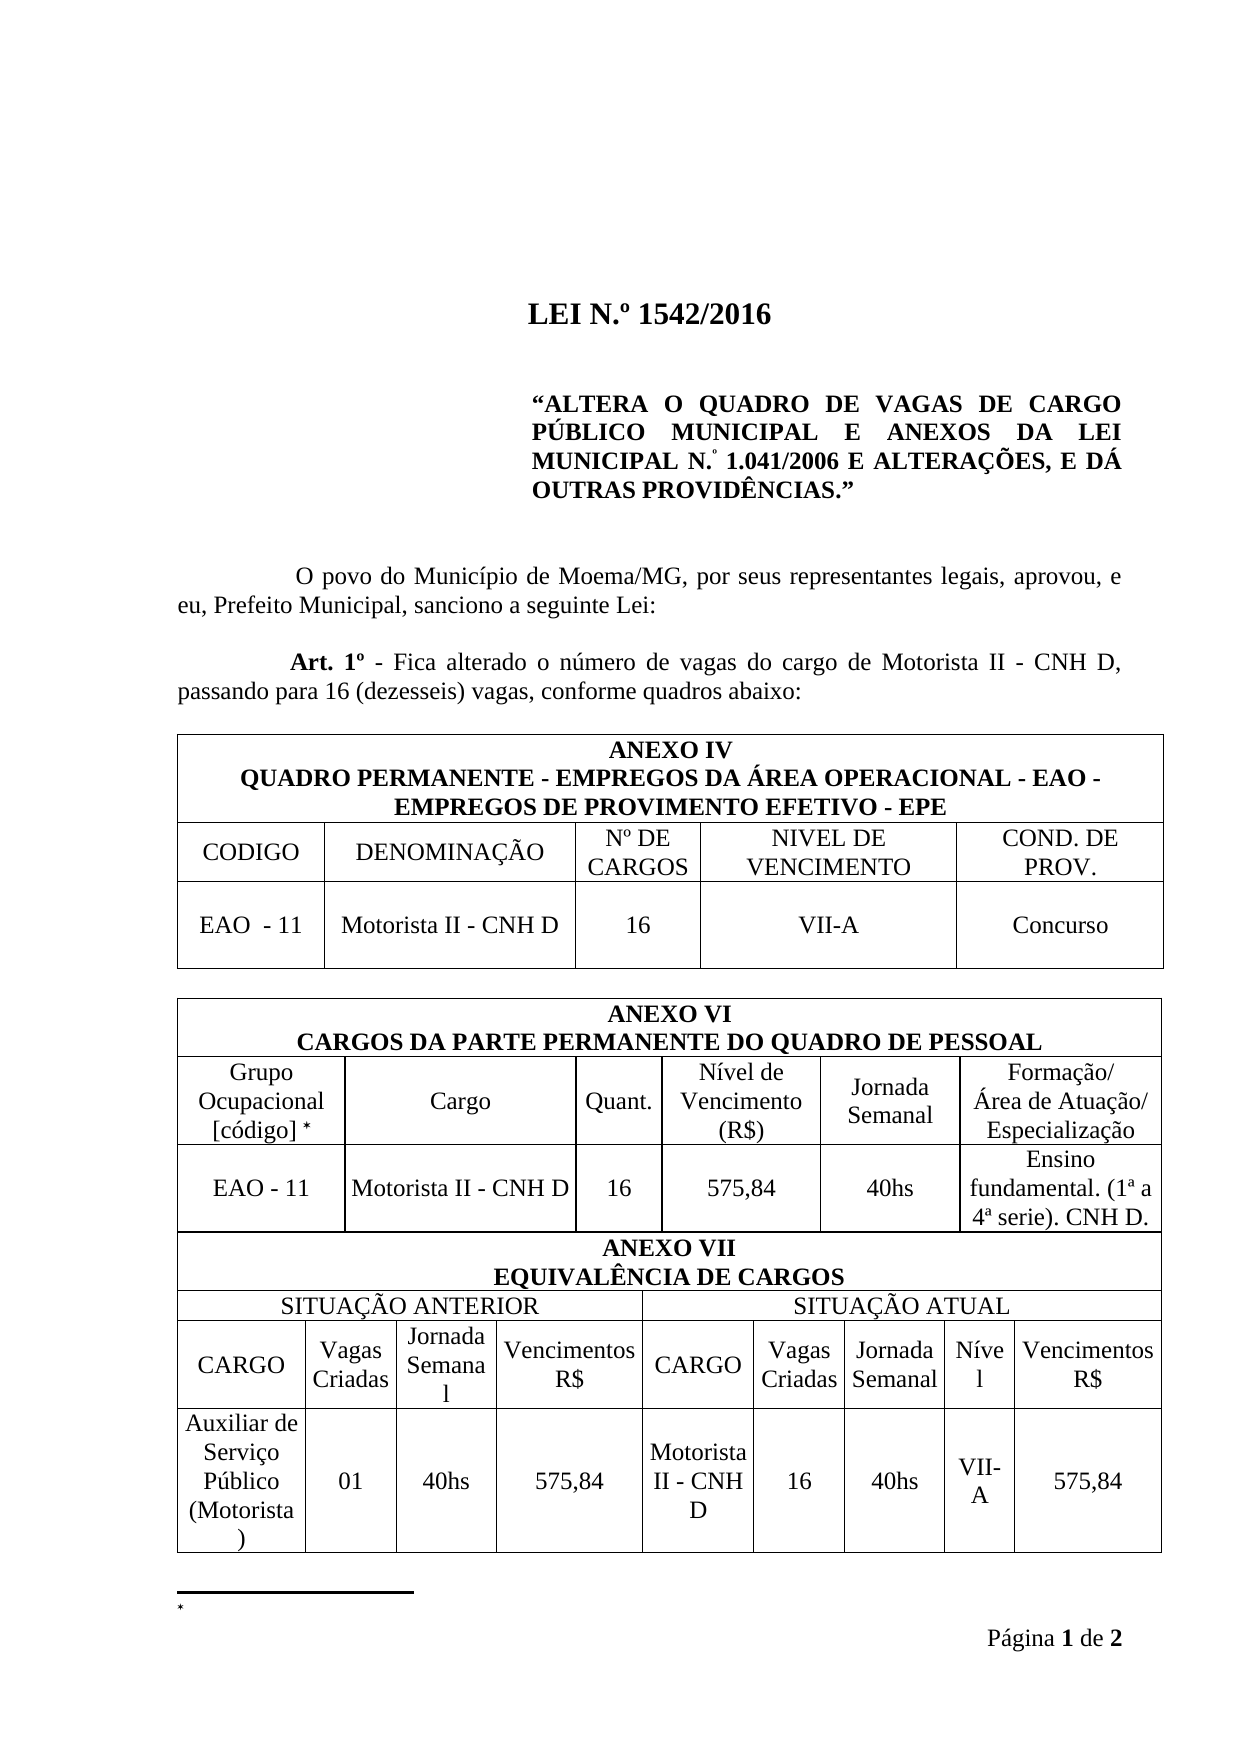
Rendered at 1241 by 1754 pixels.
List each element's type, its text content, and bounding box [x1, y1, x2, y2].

table_cell VII-A [945, 1409, 1014, 1552]
table_cell Motorista II - CNH D [346, 1145, 575, 1231]
table_header ANEXO VII EQUIVALÊNCIA DE CARGOS [178, 1233, 1161, 1290]
text “ALTERA O QUADRO DE VAGAS DE CARGO PÚBLICO MUNICIPAL E ANEXOS DA LEI MUNICIPAL N.º 1.041/2006 E ALTERAÇÕES, E DÁ OUTRAS PROVIDÊNCIAS.” [532, 389, 1122, 504]
table_cell 575,84 [1015, 1409, 1161, 1552]
table_cell Nível [945, 1321, 1014, 1407]
table_cell Motorista II - CNH D [325, 882, 575, 968]
table_cell CODIGO [178, 823, 324, 881]
table_cell 16 [577, 1145, 661, 1231]
table_cell CARGO [178, 1321, 305, 1407]
table_cell Quant. [577, 1057, 661, 1143]
table_header ANEXO VI CARGOS DA PARTE PERMANENTE DO QUADRO DE PESSOAL [178, 999, 1161, 1056]
text Art. 1º - Fica alterado o número de vagas do cargo de Motorista II - CNH D, passando para 16 (dezesseis) vagas, conforme quadros abaixo: [177, 647, 1122, 705]
table_cell DENOMINAÇÃO [325, 823, 575, 881]
text O povo do Município de Moema/MG, por seus representantes legais, aprovou, e eu, Prefeito Municipal, sanciono a seguinte Lei: [177, 561, 1122, 619]
table_cell NIVEL DE VENCIMENTO [701, 823, 956, 881]
table_cell Nº DE CARGOS [576, 823, 700, 881]
table_cell 40hs [821, 1145, 959, 1231]
table_cell CARGO [643, 1321, 753, 1407]
table_cell SITUAÇÃO ANTERIOR [178, 1291, 642, 1320]
table_cell 40hs [397, 1409, 496, 1552]
table_cell 575,84 [663, 1145, 820, 1231]
table_cell Ensino fundamental. (1ª a 4ª serie). CNH D. [961, 1145, 1161, 1231]
table_cell Formação/ Área de Atuação/ Especialização [961, 1057, 1161, 1143]
table_cell Vencimentos R$ [497, 1321, 642, 1407]
table_cell Jornada Semanal [397, 1321, 496, 1407]
table_cell SITUAÇÃO ATUAL [643, 1291, 1161, 1320]
table_cell Vagas Criadas [754, 1321, 844, 1407]
table_cell 16 [754, 1409, 844, 1552]
table_cell Cargo [346, 1057, 575, 1143]
table_cell Auxiliar de Serviço Público (Motorista) [178, 1409, 305, 1552]
table_cell COND. DE PROV. [957, 823, 1163, 881]
table_cell Nível de Vencimento (R$) [663, 1057, 820, 1143]
table_cell 575,84 [497, 1409, 642, 1552]
table_cell Motorista II - CNH D [643, 1409, 753, 1552]
table_header ANEXO IV QUADRO PERMANENTE - EMPREGOS DA ÁREA OPERACIONAL - EAO - EMPREGOS DE PROVIMENTO EFETIVO - EPE [178, 735, 1163, 822]
table_cell 16 [576, 882, 700, 968]
table_cell Vencimentos R$ [1015, 1321, 1161, 1407]
table_cell EAO - 11 [178, 882, 324, 968]
table_cell Jornada Semanal [845, 1321, 944, 1407]
table_cell Grupo Ocupacional [código] [178, 1057, 344, 1143]
table_cell Concurso [957, 882, 1163, 968]
text LEI N.º 1542/2016 [177, 295, 1122, 331]
table_cell Jornada Semanal [821, 1057, 959, 1143]
table_cell Vagas Criadas [306, 1321, 396, 1407]
table_cell 40hs [845, 1409, 944, 1552]
table_cell VII-A [701, 882, 956, 968]
table_cell 01 [306, 1409, 396, 1552]
table_cell EAO - 11 [178, 1145, 344, 1231]
